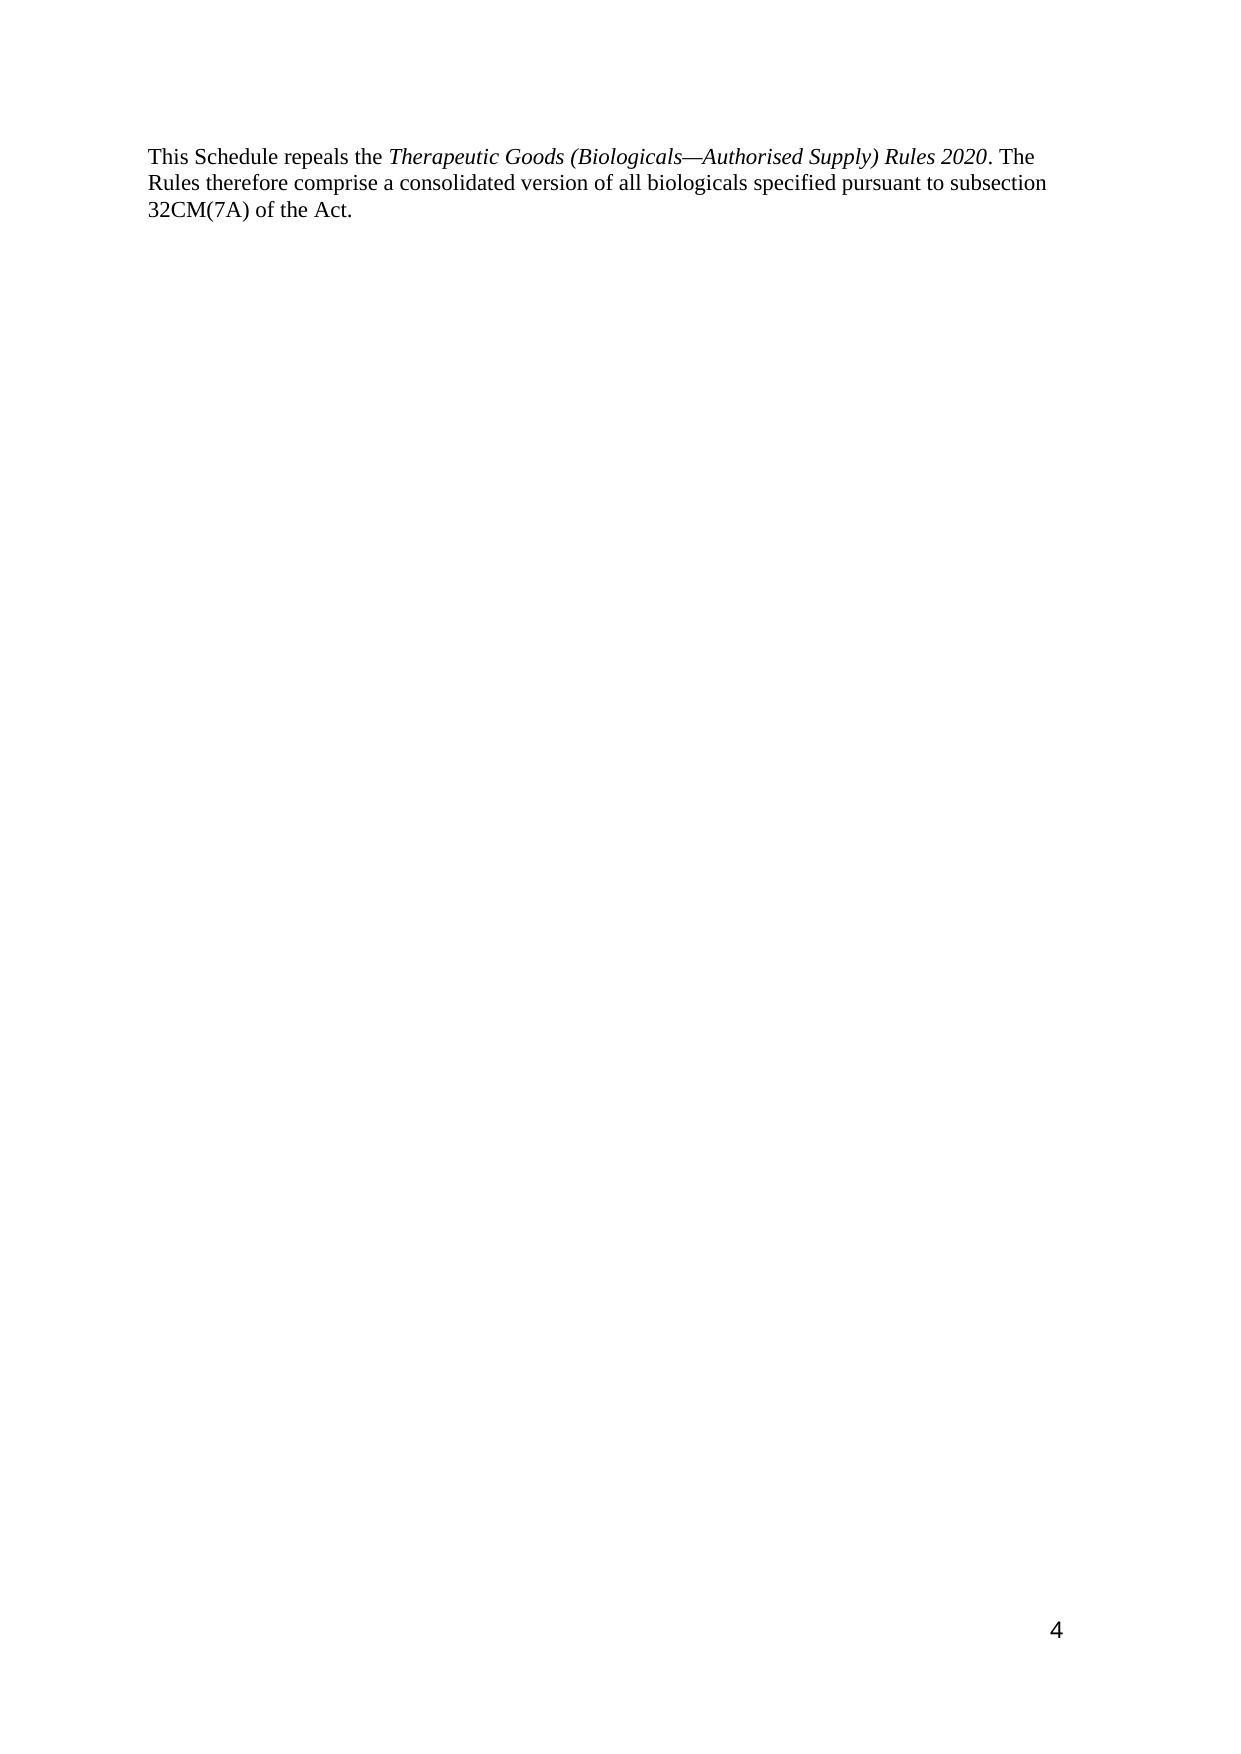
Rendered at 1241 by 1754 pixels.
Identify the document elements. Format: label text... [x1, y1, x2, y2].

text This Schedule repeals the Therapeutic Goods (Biologicals—Authorised Supply) Rules 2020. The Rules therefore comprise a consolidated version of all biologicals specified pursuant to subsection 32CM(7A) of the Act. [148, 143, 1063, 222]
